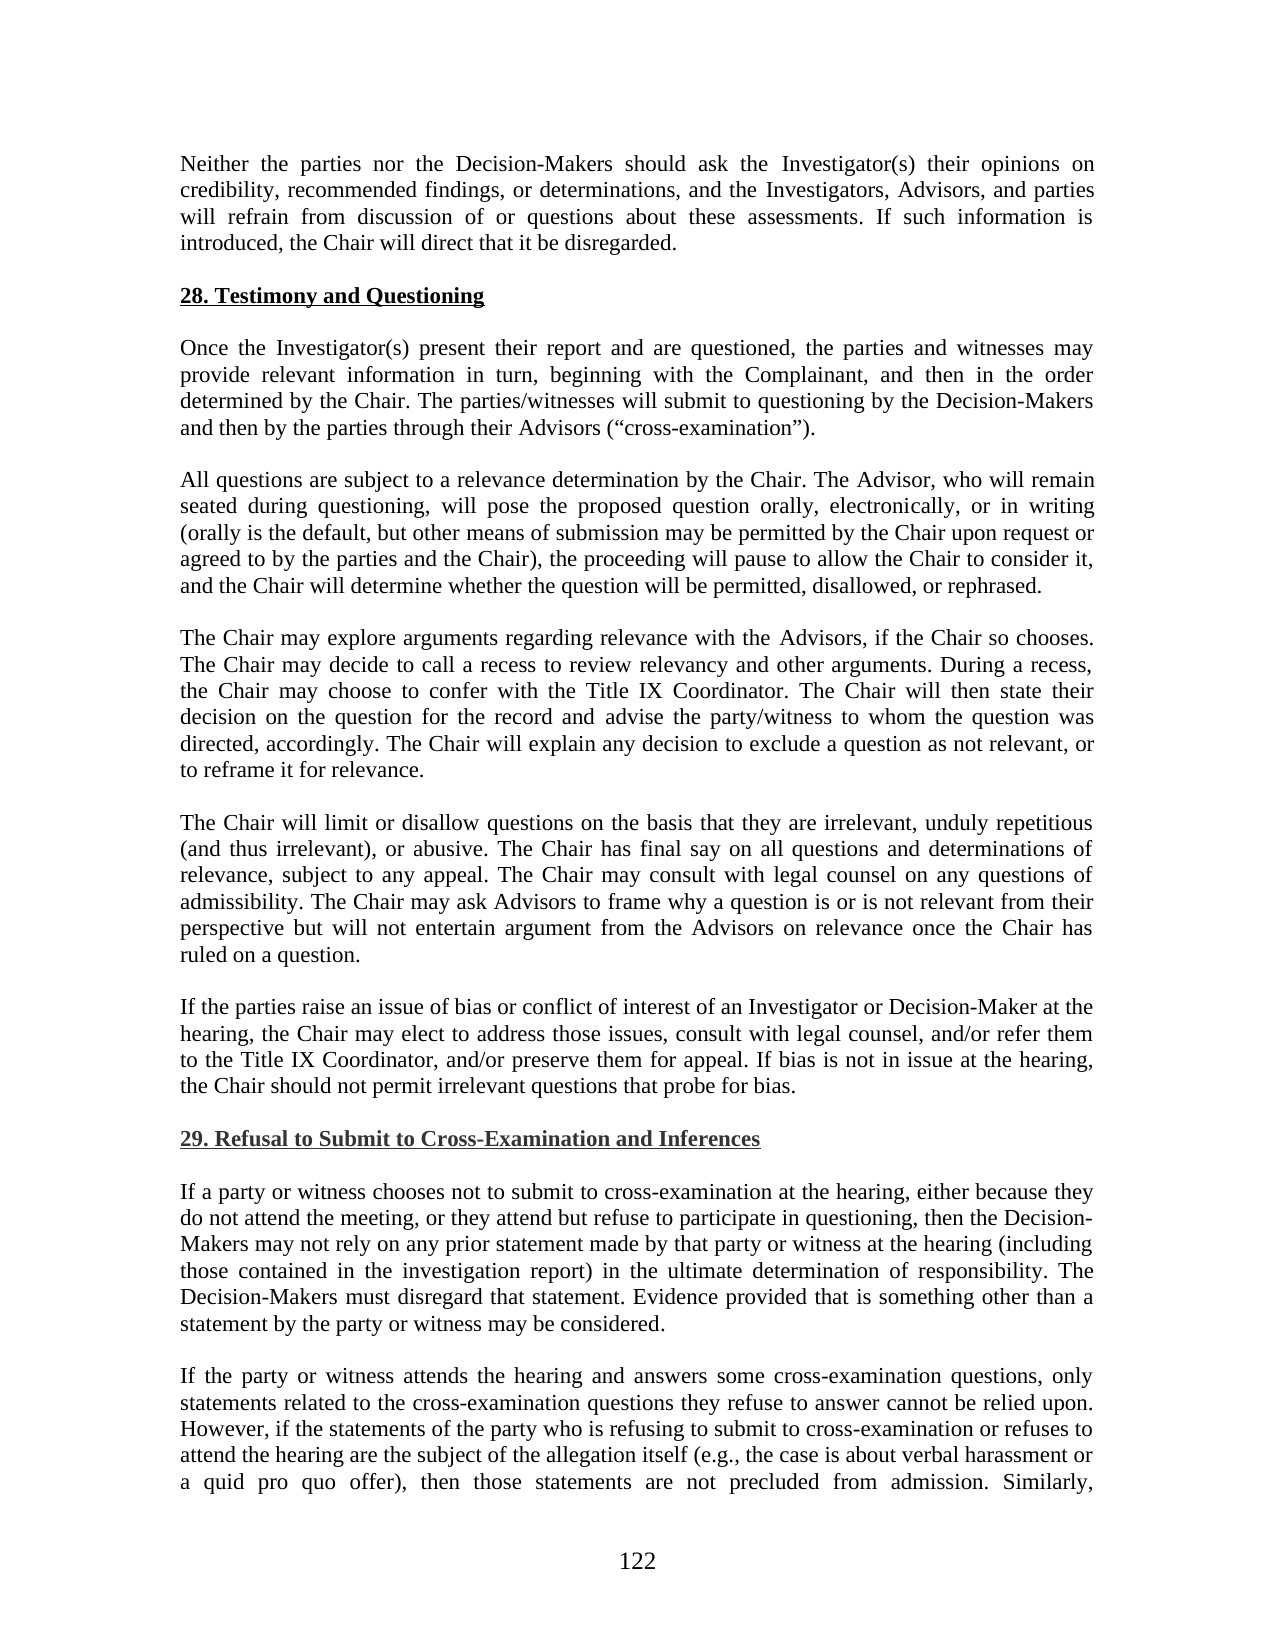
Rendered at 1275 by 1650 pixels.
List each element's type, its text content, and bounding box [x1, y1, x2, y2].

text Neither the parties nor the Decision-Makers should ask the Investigator(s) their opinions on credibility, recommended findings, or determinations, and the Investigators, Advisors, and parties will refrain from discussion of or questions about these assessments. If such information is introduced, the Chair will direct that it be disregarded. [180, 150, 1095, 255]
text Once the Investigator(s) present their report and are questioned, the parties and witnesses may provide relevant information in turn, beginning with the Complainant, and then in the order determined by the Chair. The parties/witnesses will submit to questioning by the Decision-Makers and then by the parties through their Advisors (“cross-examination”). [180, 334, 1095, 440]
text The Chair will limit or disallow questions on the basis that they are irrelevant, unduly repetitious (and thus irrelevant), or abusive. The Chair has final say on all questions and determinations of relevance, subject to any appeal. The Chair may consult with legal counsel on any questions of admissibility. The Chair may ask Advisors to frame why a question is or is not relevant from their perspective but will not entertain argument from the Advisors on relevance once the Chair has ruled on a question. [180, 809, 1095, 967]
text If a party or witness chooses not to submit to cross-examination at the hearing, either because they do not attend the meeting, or they attend but refuse to participate in questioning, then the Decision-Makers may not rely on any prior statement made by that party or witness at the hearing (including those contained in the investigation report) in the ultimate determination of responsibility. The Decision-Makers must disregard that statement. Evidence provided that is something other than a statement by the party or witness may be considered. [180, 1178, 1095, 1336]
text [180, 1362, 1095, 1494]
text 29. Refusal to Submit to Cross-Examination and Inferences [180, 1125, 1095, 1151]
text The Chair may explore arguments regarding relevance with the Advisors, if the Chair so chooses. The Chair may decide to call a recess to review relevancy and other arguments. During a recess, the Chair may choose to confer with the Title IX Coordinator. The Chair will then state their decision on the question for the record and advise the party/witness to whom the question was directed, accordingly. The Chair will explain any decision to exclude a question as not relevant, or to reframe it for relevance. [180, 624, 1095, 782]
text 28. Testimony and Questioning [180, 282, 1095, 308]
text All questions are subject to a relevance determination by the Chair. The Advisor, who will remain seated during questioning, will pose the proposed question orally, electronically, or in writing (orally is the default, but other means of submission may be permitted by the Chair upon request or agreed to by the parties and the Chair), the proceeding will pause to allow the Chair to consider it, and the Chair will determine whether the question will be permitted, disallowed, or rephrased. [180, 466, 1095, 598]
text If the parties raise an issue of bias or conflict of interest of an Investigator or Decision-Maker at the hearing, the Chair may elect to address those issues, consult with legal counsel, and/or refer them to the Title IX Coordinator, and/or preserve them for appeal. If bias is not in issue at the hearing, the Chair should not permit irrelevant questions that probe for bias. [180, 993, 1095, 1099]
